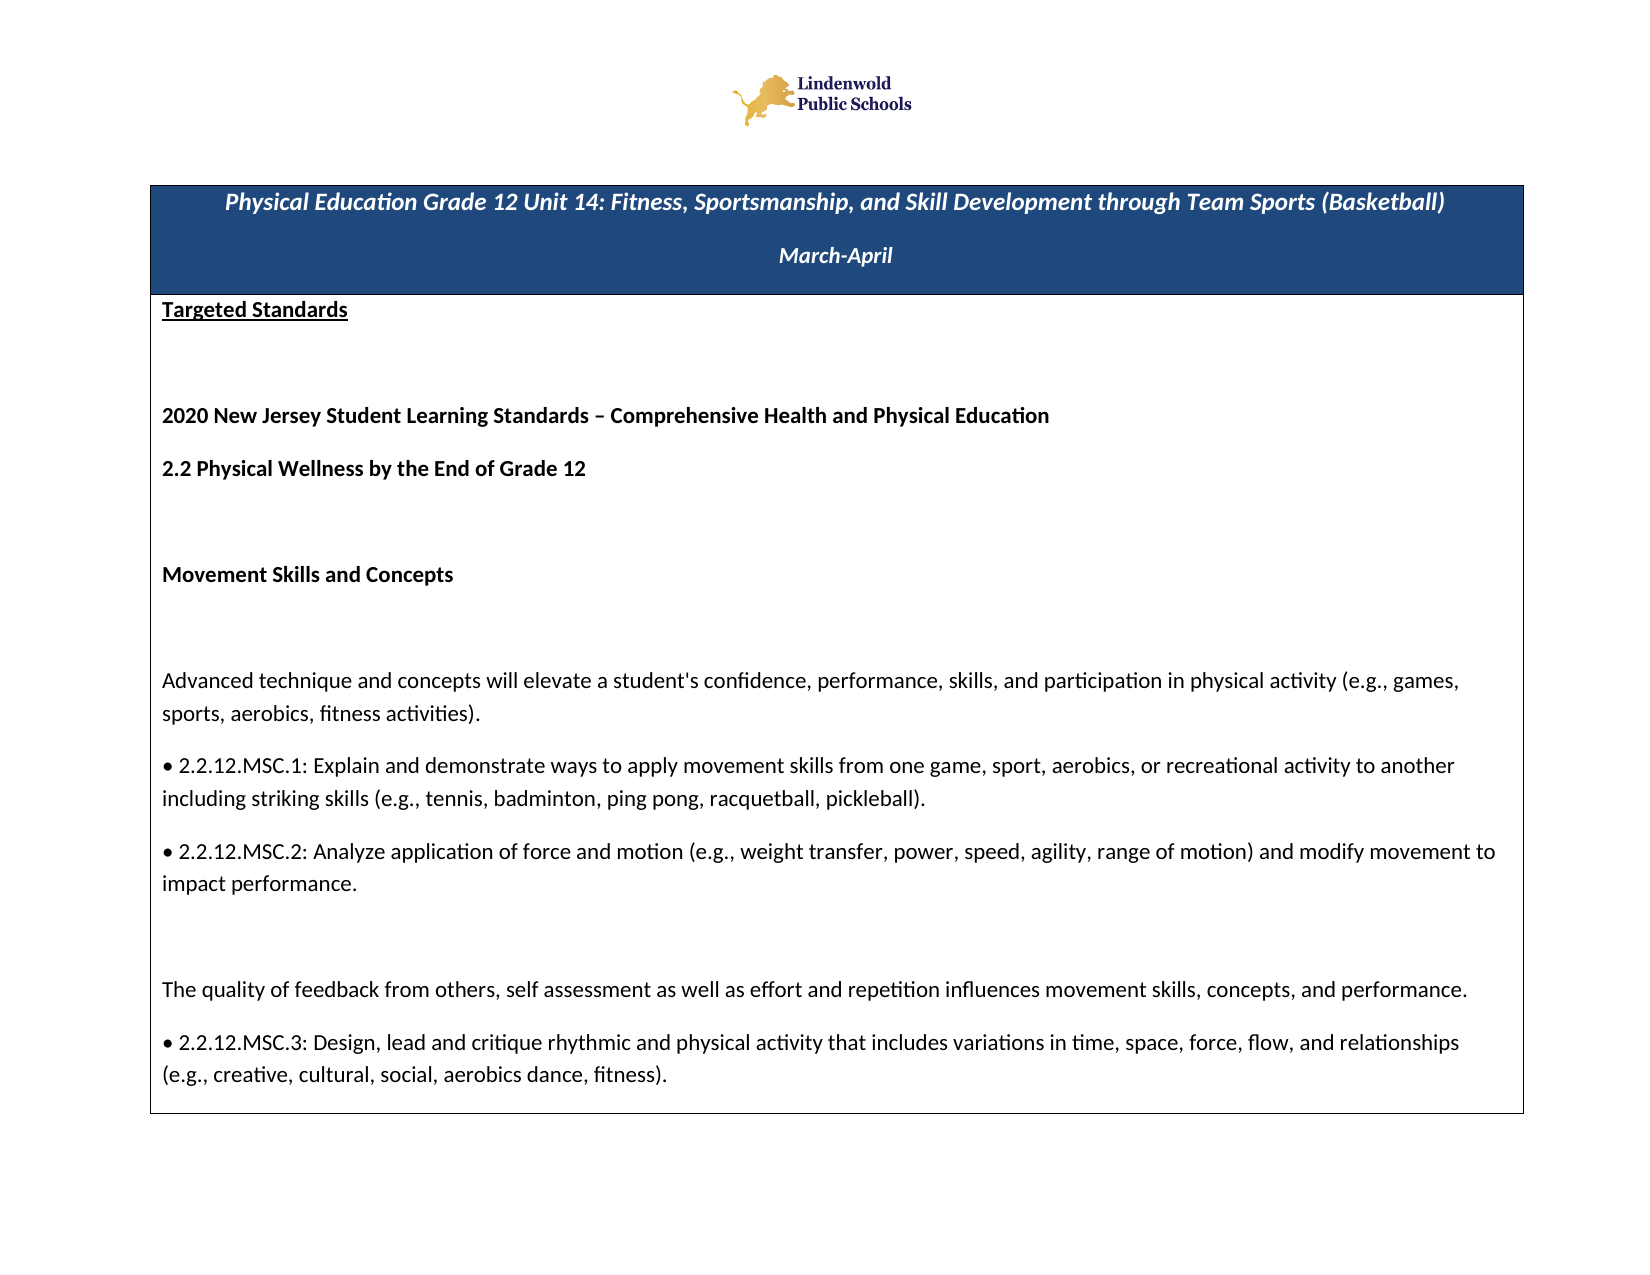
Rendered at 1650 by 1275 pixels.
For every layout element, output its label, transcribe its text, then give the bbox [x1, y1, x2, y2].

picture [732, 75, 918, 127]
table_header Physical Education Grade 12 Unit 14: Fitness, Sportsmanship, and Skill Development through Team Sports (Basketball) March-April [151, 186, 1523, 294]
